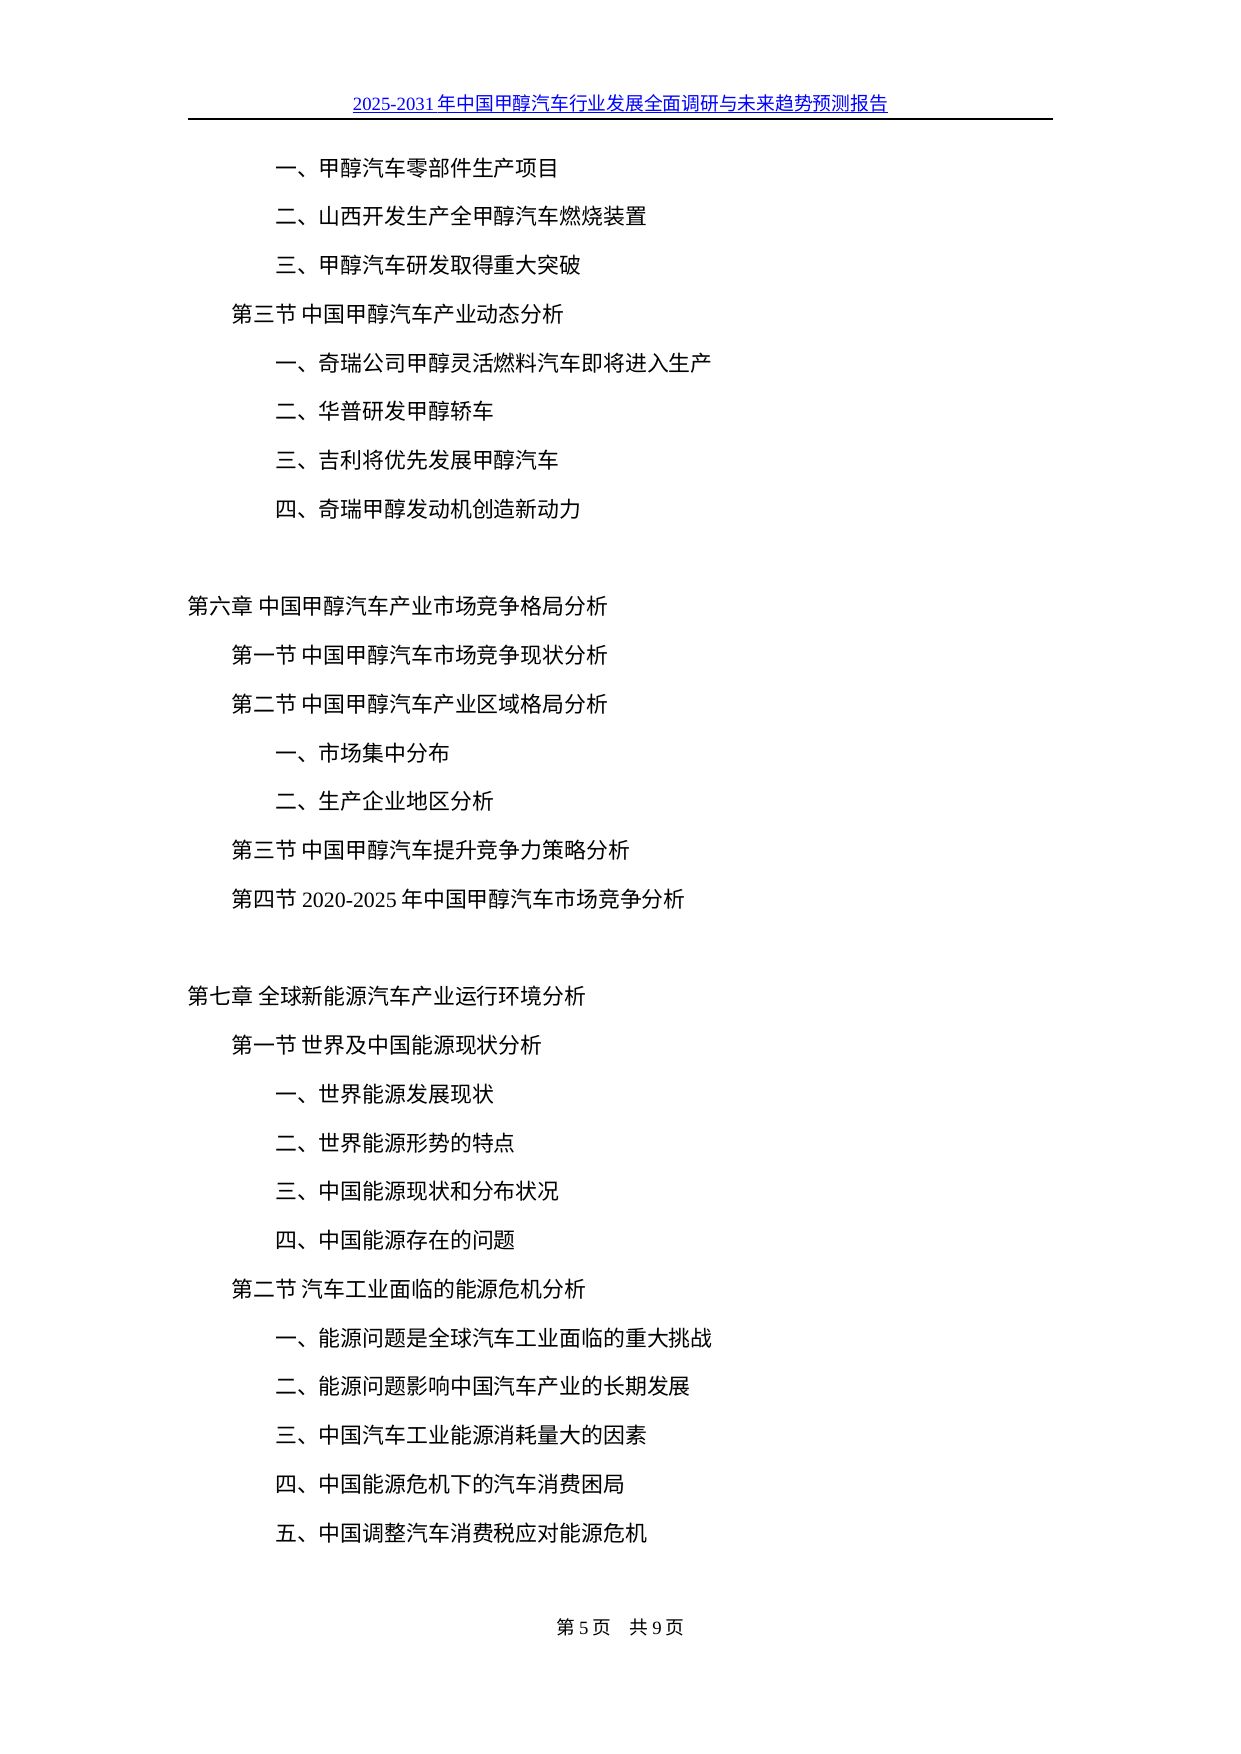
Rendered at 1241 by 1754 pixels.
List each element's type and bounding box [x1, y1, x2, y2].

text [187, 150, 1053, 1548]
